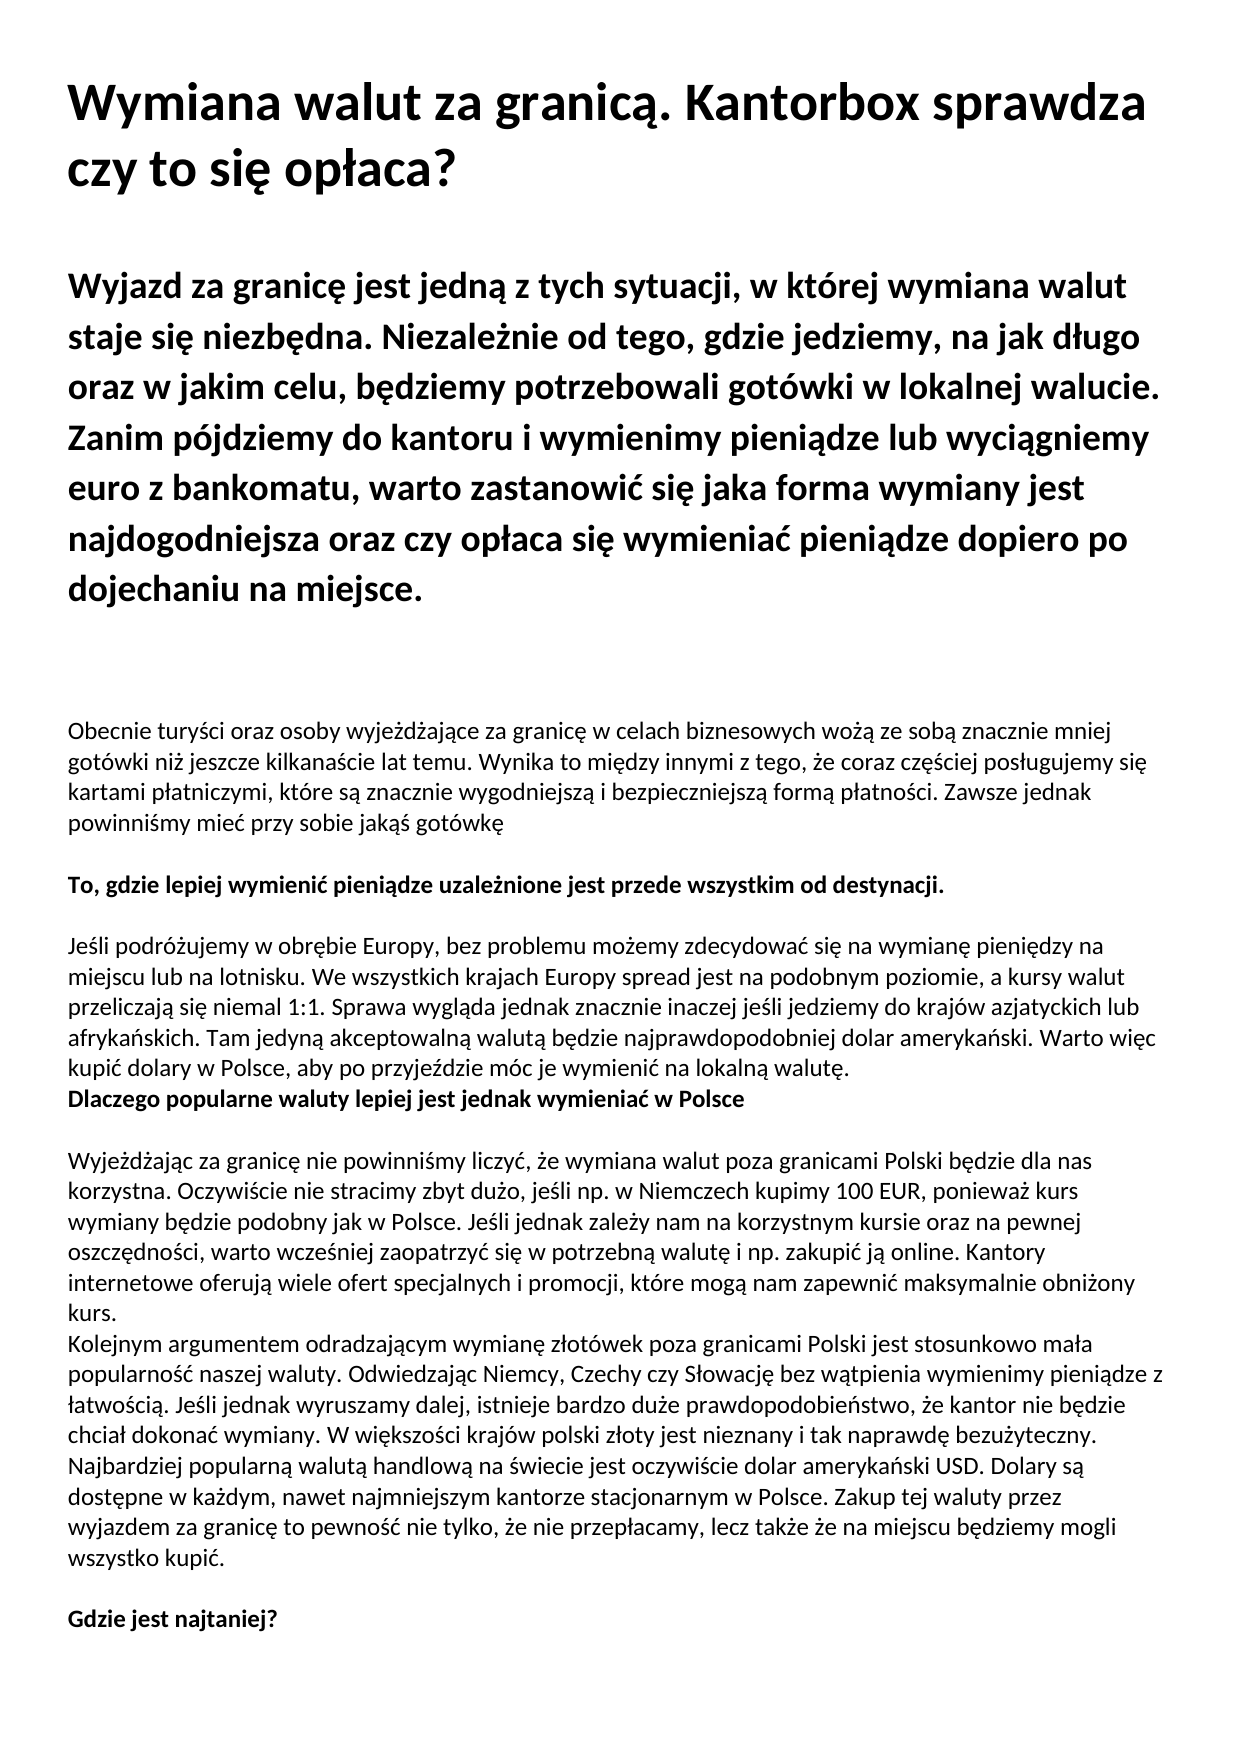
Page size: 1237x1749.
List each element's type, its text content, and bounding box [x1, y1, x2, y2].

text Wyjazd za granicę jest jedną z tych sytuacji, w której wymiana walut staje się niezbędna. Niezależnie od tego, gdzie jedziemy, na jak długo oraz w jakim celu, będziemy potrzebowali gotówki w lokalnej walucie. Zanim pójdziemy do kantoru i wymienimy pieniądze lub wyciągniemy euro z bankomatu, warto zastanowić się jaka forma wymiany jest najdogodniejsza oraz czy opłaca się wymieniać pieniądze dopiero po dojechaniu na miejsce. [68, 262, 1169, 611]
text Wymiana walut za granicą. Kantorbox sprawdza czy to się opłaca? [68, 68, 1169, 200]
text Obecnie turyści oraz osoby wyjeżdżające za granicę w celach biznesowych wożą ze sobą znacznie mniej gotówki niż jeszcze kilkanaście lat temu. Wynika to między innymi z tego, że coraz częściej posługujemy się kartami płatniczymi, które są znacznie wygodniejszą i bezpieczniejszą formą płatności. Zawsze jednak powinniśmy mieć przy sobie jakąś gotówkę [68, 715, 1169, 837]
text Gdzie jest najtaniej? [68, 1603, 1169, 1634]
text Wyjeżdżając za granicę nie powinniśmy liczyć, że wymiana walut poza granicami Polski będzie dla nas korzystna. Oczywiście nie stracimy zbyt dużo, jeśli np. w Niemczech kupimy 100 EUR, ponieważ kurs wymiany będzie podobny jak w Polsce. Jeśli jednak zależy nam na korzystnym kursie oraz na pewnej oszczędności, warto wcześniej zaopatrzyć się w potrzebną walutę i np. zakupić ją online. Kantory internetowe oferują wiele ofert specjalnych i promocji, które mogą nam zapewnić maksymalnie obniżony kurs. [68, 1145, 1169, 1328]
text Dlaczego popularne waluty lepiej jest jednak wymieniać w Polsce [68, 1083, 1169, 1114]
text Kolejnym argumentem odradzającym wymianę złotówek poza granicami Polski jest stosunkowo mała popularność naszej waluty. Odwiedzając Niemcy, Czechy czy Słowację bez wątpienia wymienimy pieniądze z łatwością. Jeśli jednak wyruszamy dalej, istnieje bardzo duże prawdopodobieństwo, że kantor nie będzie chciał dokonać wymiany. W większości krajów polski złoty jest nieznany i tak naprawdę bezużyteczny. Najbardziej popularną walutą handlową na świecie jest oczywiście dolar amerykański USD. Dolary są dostępne w każdym, nawet najmniejszym kantorze stacjonarnym w Polsce. Zakup tej waluty przez wyjazdem za granicę to pewność nie tylko, że nie przepłacamy, lecz także że na miejscu będziemy mogli wszystko kupić. [68, 1328, 1169, 1572]
text Jeśli podróżujemy w obrębie Europy, bez problemu możemy zdecydować się na wymianę pieniędzy na miejscu lub na lotnisku. We wszystkich krajach Europy spread jest na podobnym poziomie, a kursy walut przeliczają się niemal 1:1. Sprawa wygląda jednak znacznie inaczej jeśli jedziemy do krajów azjatyckich lub afrykańskich. Tam jedyną akceptowalną walutą będzie najprawdopodobniej dolar amerykański. Warto więc kupić dolary w Polsce, aby po przyjeździe móc je wymienić na lokalną walutę. [68, 931, 1169, 1083]
text To, gdzie lepiej wymienić pieniądze uzależnione jest przede wszystkim od destynacji. [68, 869, 1169, 899]
